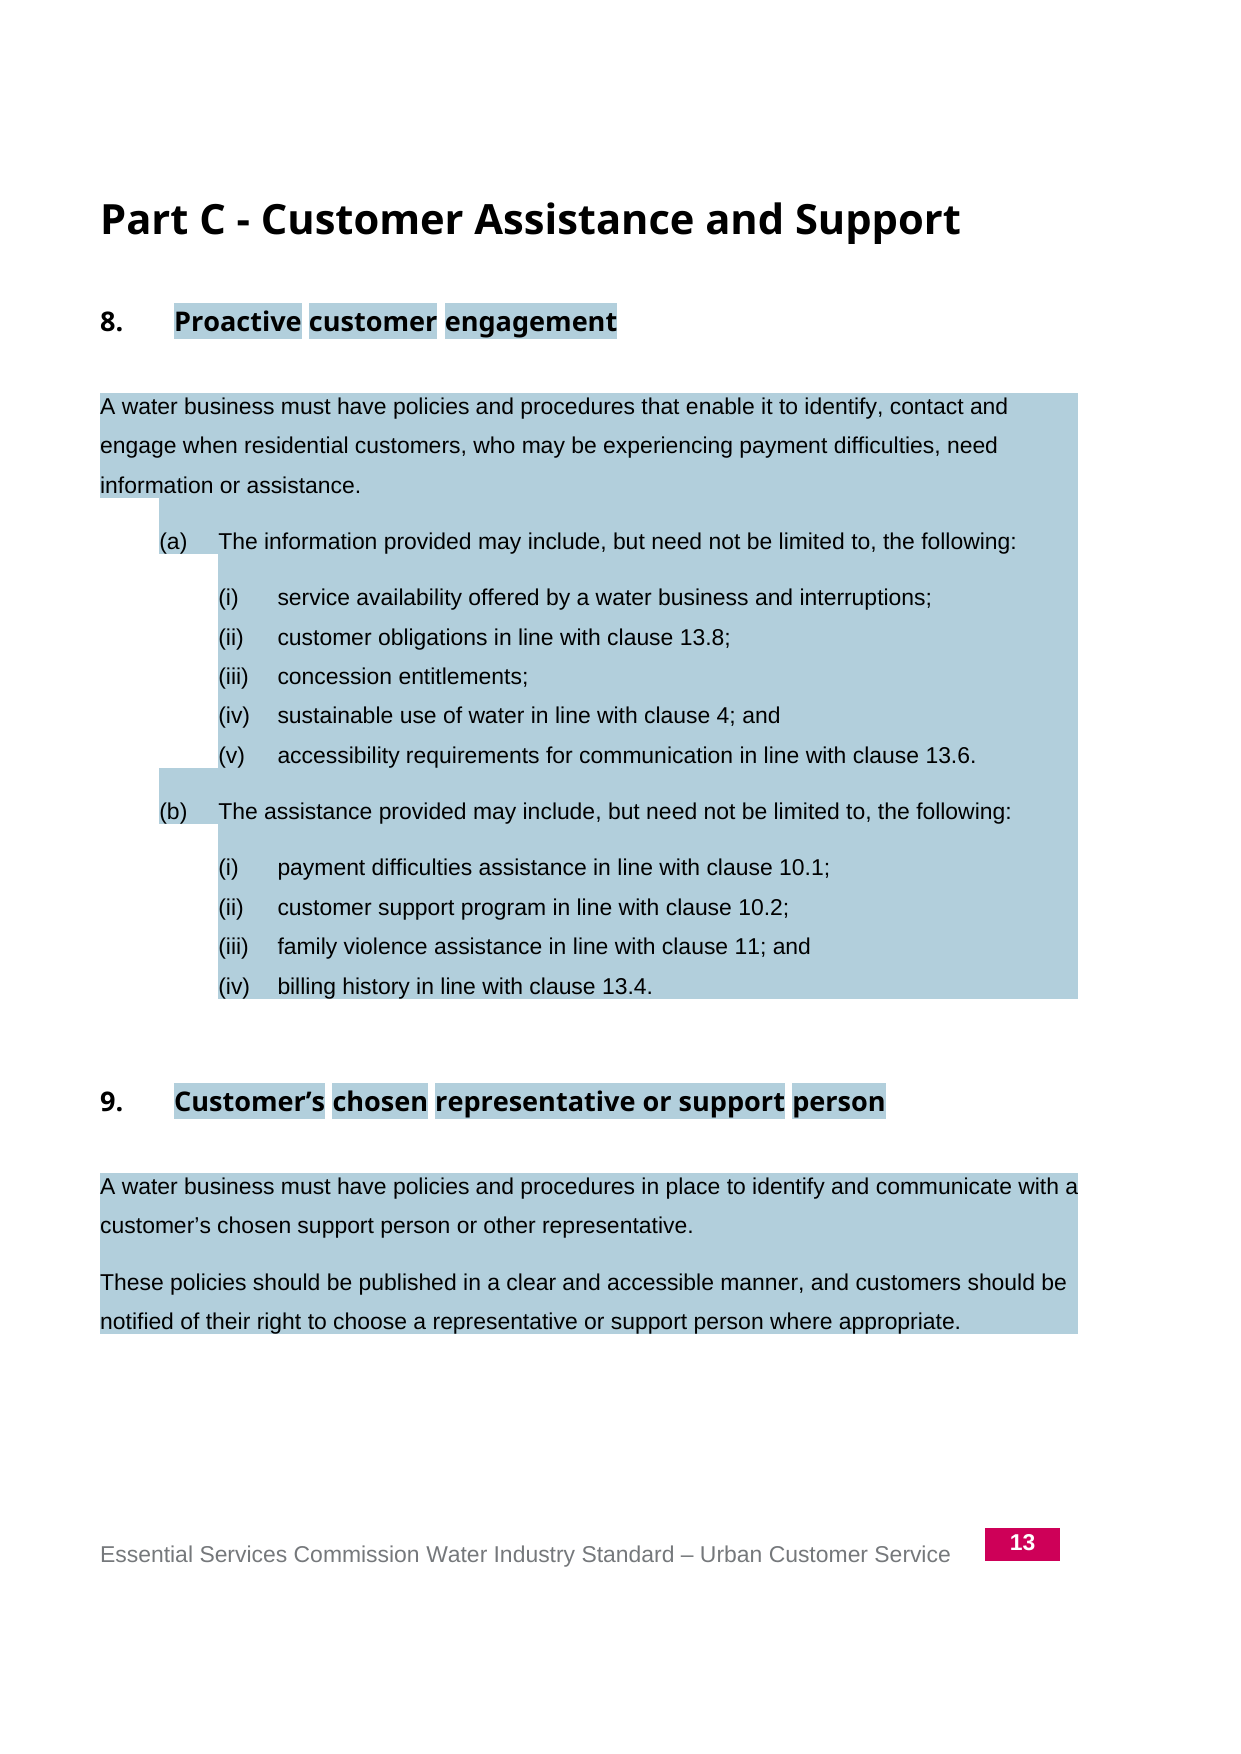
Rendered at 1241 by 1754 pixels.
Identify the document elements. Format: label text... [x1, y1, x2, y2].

list customer support program in line with clause 10.2; [218, 894, 1078, 920]
list accessibility requirements for communication in line with clause 13.6. [218, 742, 1078, 768]
list sustainable use of water in line with clause 4; and [218, 702, 1078, 729]
list billing history in line with clause 13.4. [218, 973, 1078, 999]
subtitle Customer’s chosen representative or support person [100, 1082, 1078, 1119]
text A water business must have policies and procedures in place to identify and communicate with a customer’s chosen support person or other representative. [100, 1173, 1078, 1239]
list concession entitlements; [218, 663, 1078, 689]
list The information provided may include, but need not be limited to, the following: [159, 528, 1078, 554]
subtitle Proactive customer engagement [100, 302, 1078, 339]
subtitle Part C - Customer Assistance and Support [100, 189, 1078, 246]
list customer obligations in line with clause 13.8; [218, 623, 1078, 650]
list family violence assistance in line with clause 11; and [218, 933, 1078, 959]
list payment difficulties assistance in line with clause 10.1; [218, 854, 1078, 881]
text A water business must have policies and procedures that enable it to identify, contact and engage when residential customers, who may be experiencing payment difficulties, need information or assistance. [100, 393, 1078, 498]
text These policies should be published in a clear and accessible manner, and customers should be notified of their right to choose a representative or support person where appropriate. [100, 1268, 1078, 1334]
list The assistance provided may include, but need not be limited to, the following: [159, 798, 1078, 824]
list service availability offered by a water business and interruptions; [218, 584, 1078, 610]
